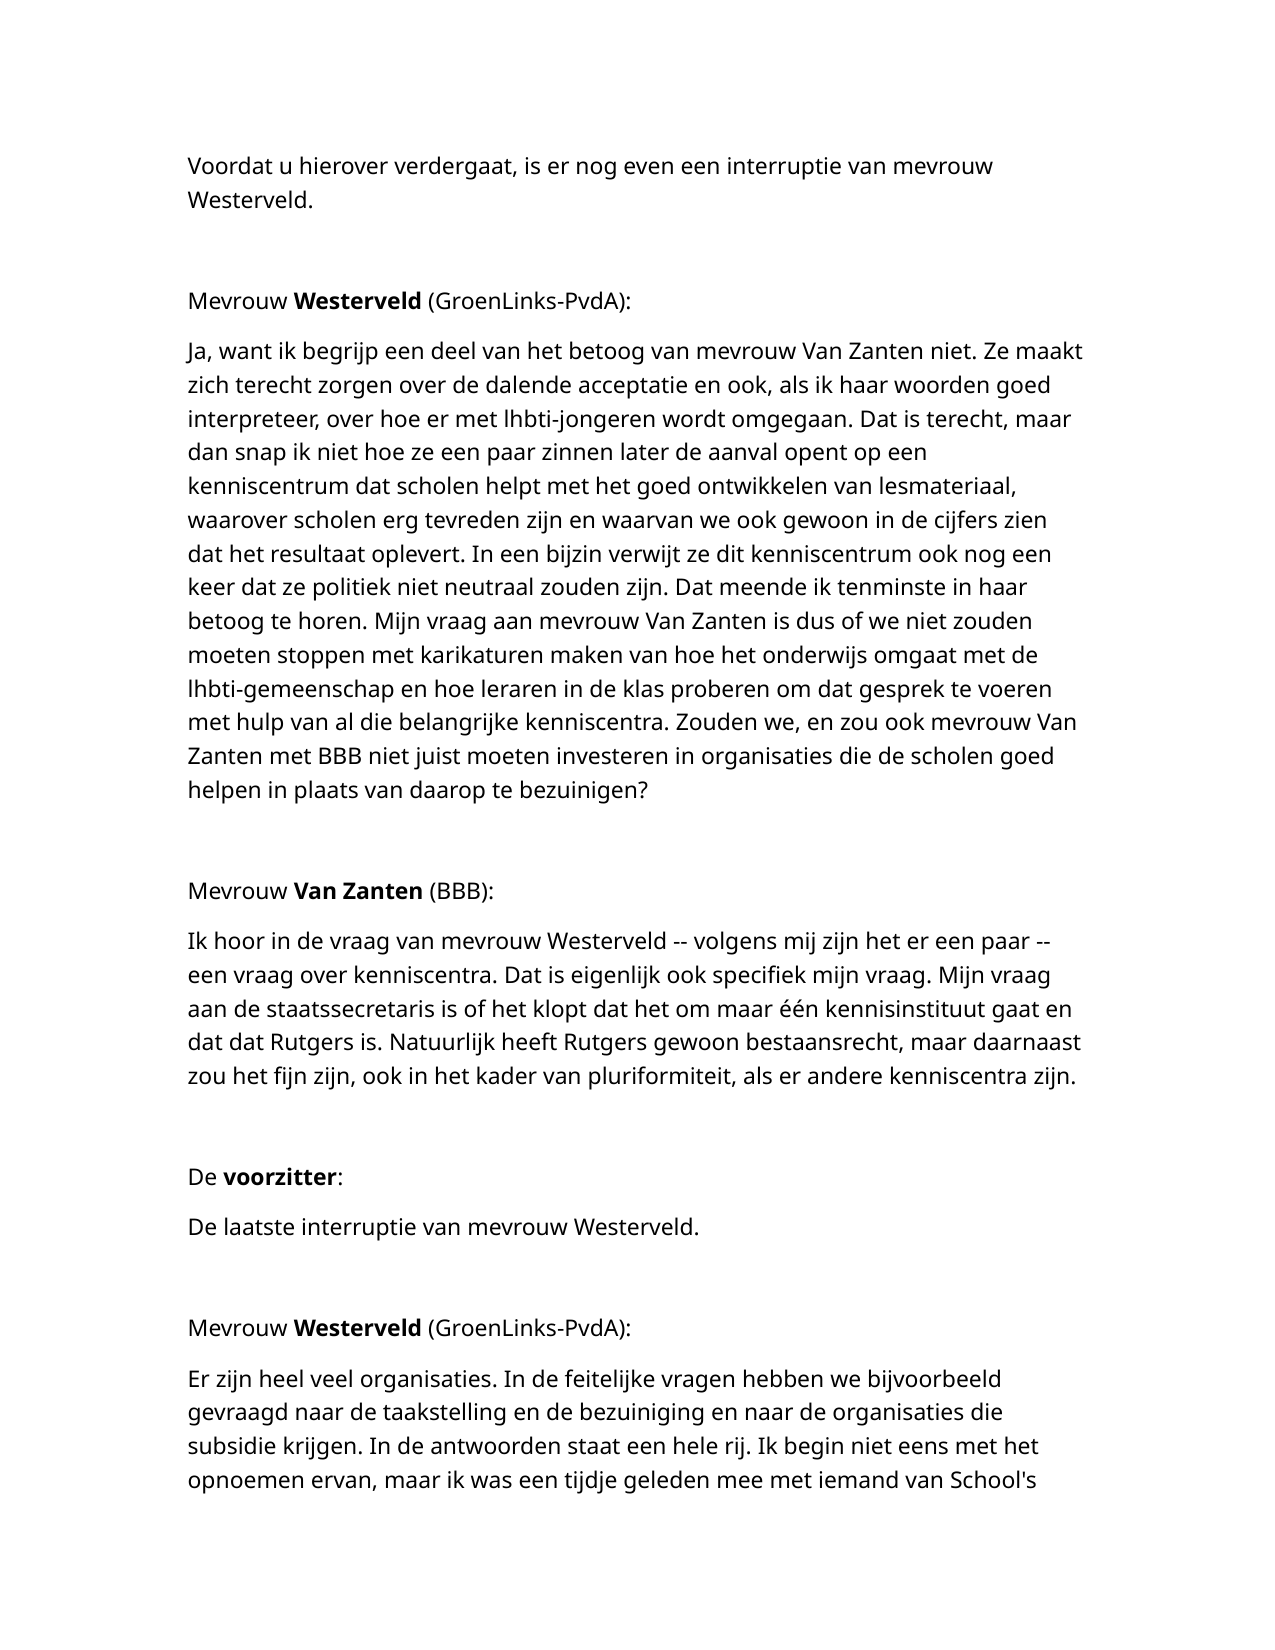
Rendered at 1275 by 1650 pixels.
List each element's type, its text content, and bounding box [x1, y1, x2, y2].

text Mevrouw Westerveld (GroenLinks-PvdA): [187, 1312, 1087, 1343]
text De laatste interruptie van mevrouw Westerveld. [187, 1211, 1087, 1242]
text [187, 1362, 1087, 1495]
text Ik hoor in de vraag van mevrouw Westerveld -- volgens mij zijn het er een paar -- een vraag over kenniscentra. Dat is eigenlijk ook specifiek mijn vraag. Mijn vraag aan de staatssecretaris is of het klopt dat het om maar één kennisinstituut gaat en dat dat Rutgers is. Natuurlijk heeft Rutgers gewoon bestaansrecht, maar daarnaast zou het fijn zijn, ook in het kader van pluriformiteit, als er andere kenniscentra zijn. [187, 925, 1087, 1091]
text Mevrouw Van Zanten (BBB): [187, 874, 1087, 906]
text Ja, want ik begrijp een deel van het betoog van mevrouw Van Zanten niet. Ze maakt zich terecht zorgen over de dalende acceptatie en ook, als ik haar woorden goed interpreteer, over hoe er met lhbti-jongeren wordt omgegaan. Dat is terecht, maar dan snap ik niet hoe ze een paar zinnen later de aanval opent op een kenniscentrum dat scholen helpt met het goed ontwikkelen van lesmateriaal, waarover scholen erg tevreden zijn en waarvan we ook gewoon in de cijfers zien dat het resultaat oplevert. In een bijzin verwijt ze dit kenniscentrum ook nog een keer dat ze politiek niet neutraal zouden zijn. Dat meende ik tenminste in haar betoog te horen. Mijn vraag aan mevrouw Van Zanten is dus of we niet zouden moeten stoppen met karikaturen maken van hoe het onderwijs omgaat met de lhbti-gemeenschap en hoe leraren in de klas proberen om dat gesprek te voeren met hulp van al die belangrijke kenniscentra. Zouden we, en zou ook mevrouw Van Zanten met BBB niet juist moeten investeren in organisaties die de scholen goed helpen in plaats van daarop te bezuinigen? [187, 335, 1087, 805]
text Voordat u hierover verdergaat, is er nog even een interruptie van mevrouw Westerveld. [187, 150, 1087, 215]
text De voorzitter: [187, 1161, 1087, 1192]
text Mevrouw Westerveld (GroenLinks-PvdA): [187, 284, 1087, 316]
